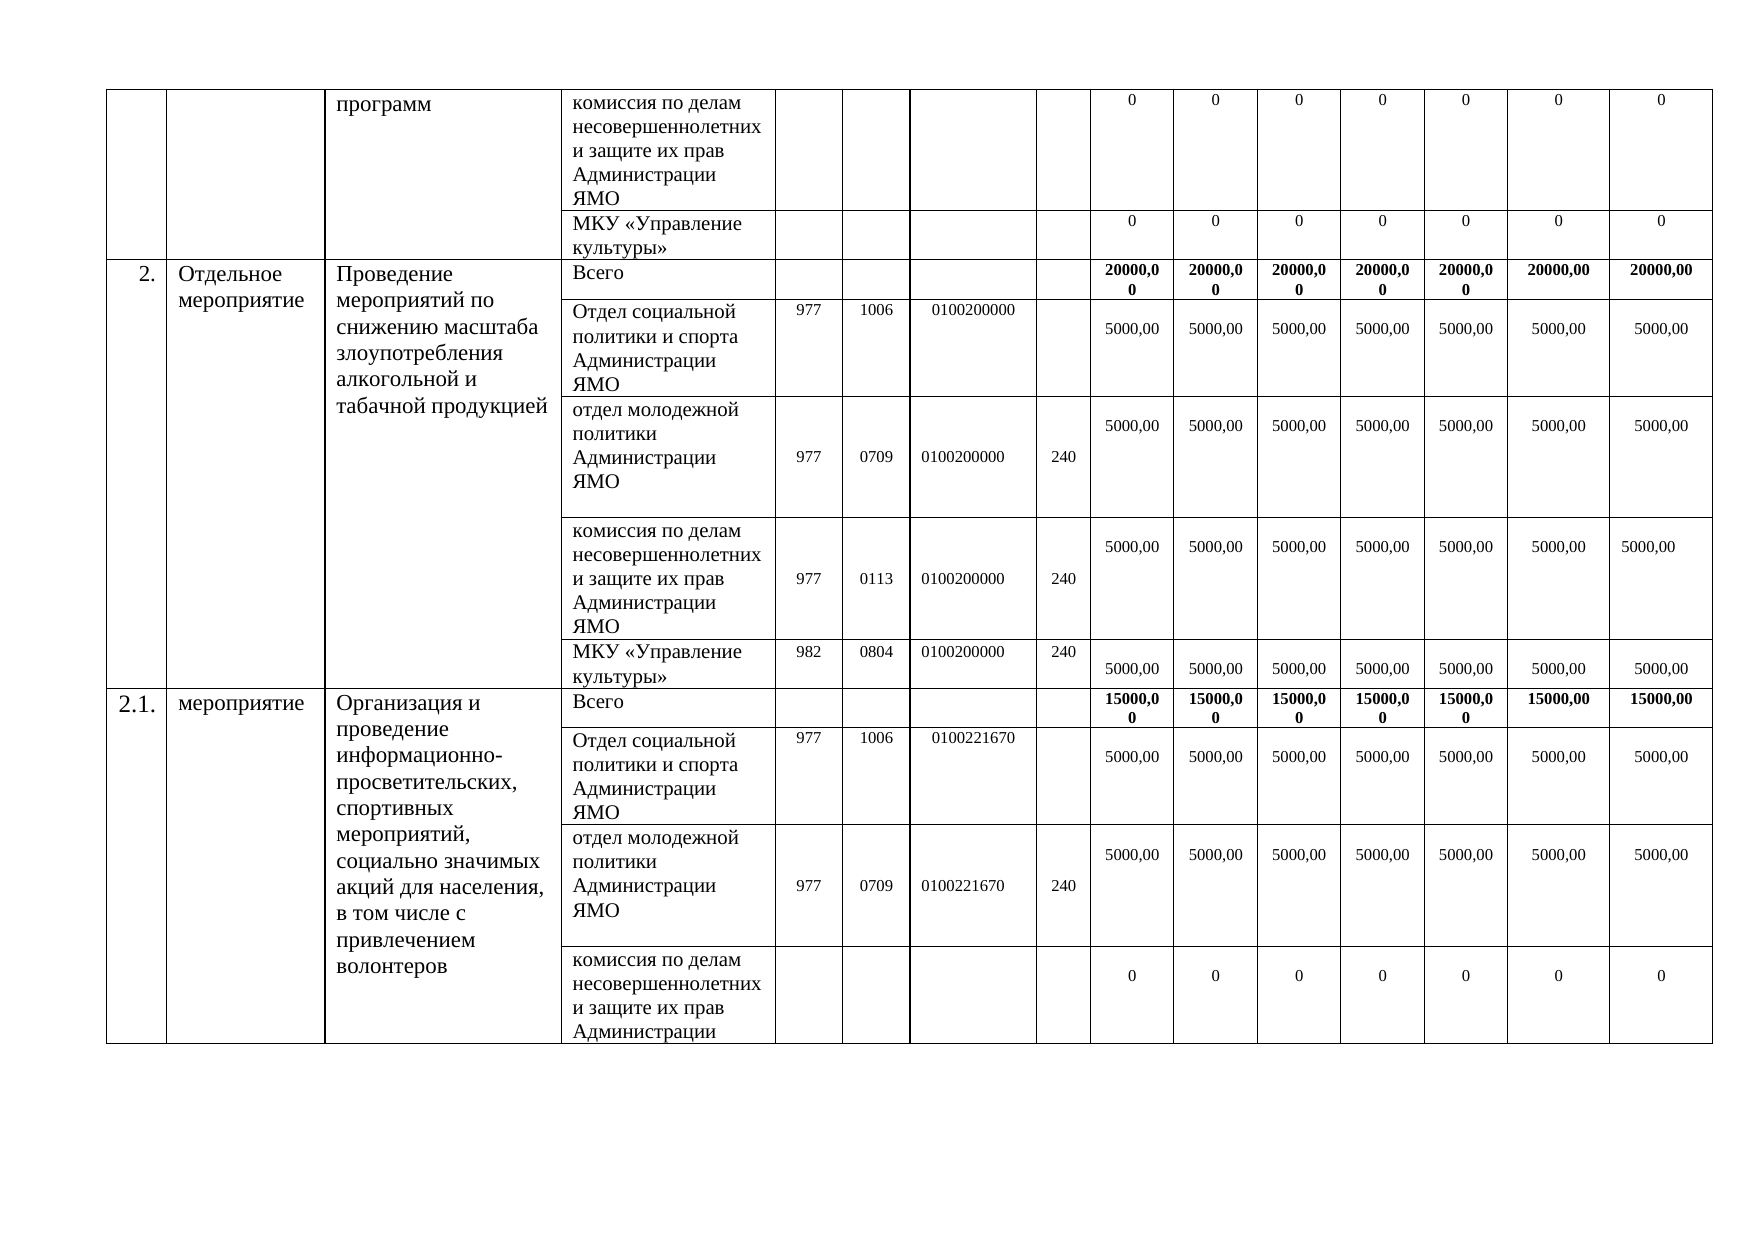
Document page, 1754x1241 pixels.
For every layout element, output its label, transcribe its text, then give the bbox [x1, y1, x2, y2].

table_cell 5000,00 [1610, 300, 1712, 396]
table_cell [843, 211, 909, 259]
table_cell [1037, 947, 1090, 1043]
table_cell 0 [1258, 947, 1340, 1043]
table_cell 240 [1037, 518, 1090, 638]
table_cell 5000,00 [1174, 397, 1257, 517]
table_cell 20000,00 [1258, 260, 1340, 298]
table_cell 20000,00 [1091, 260, 1173, 298]
table_cell 977 [776, 397, 842, 517]
table_cell 0 [1508, 947, 1609, 1043]
table_cell 15000,00 [1341, 689, 1424, 727]
table_cell 15000,00 [1610, 689, 1712, 727]
table_cell МКУ «Управление культуры» [562, 211, 775, 259]
table_cell 0 [1174, 947, 1257, 1043]
table_cell 0804 [843, 640, 909, 688]
table_cell 5000,00 [1091, 728, 1173, 824]
table_cell 5000,00 [1341, 397, 1424, 517]
table_cell 0 [1174, 90, 1257, 210]
table_cell 5000,00 [1174, 518, 1257, 638]
table_cell 5000,00 [1508, 397, 1609, 517]
table_cell 5000,00 [1174, 728, 1257, 824]
table_cell 0 [1258, 90, 1340, 210]
table_cell 1006 [843, 728, 909, 824]
table_cell 0709 [843, 825, 909, 946]
table_cell [843, 260, 909, 298]
table_cell [776, 947, 842, 1043]
table_cell [776, 211, 842, 259]
table_cell 5000,00 [1091, 825, 1173, 946]
table_cell [911, 260, 1036, 298]
table_cell комиссия по делам несовершеннолетних и защите их прав Администрации ЯМО [562, 518, 775, 638]
table_cell 977 [776, 518, 842, 638]
table_cell 15000,00 [1091, 689, 1173, 727]
table_cell 0 [1174, 211, 1257, 259]
table_cell 5000,00 [1174, 300, 1257, 396]
table_cell [1037, 689, 1090, 727]
table_cell 0100200000 [911, 640, 1036, 688]
table_cell 0 [1610, 211, 1712, 259]
table_cell [843, 90, 909, 210]
table_cell 5000,00 [1341, 640, 1424, 688]
table_cell [1037, 211, 1090, 259]
table_cell 5000,00 [1091, 640, 1173, 688]
table_cell 5000,00 [1425, 397, 1507, 517]
table_cell 5000,00 [1258, 728, 1340, 824]
table_cell [776, 689, 842, 727]
table_cell 15000,00 [1258, 689, 1340, 727]
table_cell [1037, 260, 1090, 298]
table_cell 0 [1610, 947, 1712, 1043]
table_cell 0 [1425, 90, 1507, 210]
table_cell 5000,00 [1341, 300, 1424, 396]
table_cell 0 [1091, 947, 1173, 1043]
table_cell 5000,00 [1610, 728, 1712, 824]
table_cell 5000,00 [1508, 518, 1609, 638]
table_cell 0 [1425, 211, 1507, 259]
table_cell 15000,00 [1508, 689, 1609, 727]
table_cell 5000,00 [1508, 825, 1609, 946]
table_cell 2.1. [107, 689, 166, 1043]
table_cell [1037, 90, 1090, 210]
table_cell 20000,00 [1425, 260, 1507, 298]
table_cell 5000,00 [1508, 300, 1609, 396]
table_cell 5000,00 [1258, 397, 1340, 517]
table_cell Отдел социальной политики и спорта Администрации ЯМО [562, 728, 775, 824]
table_cell 5000,00 [1341, 518, 1424, 638]
table_cell 0100221670 [911, 728, 1036, 824]
table_cell 0 [1508, 211, 1609, 259]
table_cell [843, 689, 909, 727]
table_cell Всего [562, 689, 775, 727]
table_cell 0 [1091, 211, 1173, 259]
table_cell 5000,00 [1091, 397, 1173, 517]
table_cell 5000,00 [1425, 825, 1507, 946]
table_cell Отдел социальной политики и спорта Администрации ЯМО [562, 300, 775, 396]
table_cell 240 [1037, 397, 1090, 517]
table_cell 977 [776, 825, 842, 946]
table_cell 5000,00 [1425, 300, 1507, 396]
table_cell Организация и проведение информационно-просветительских, спортивных мероприятий, социально значимых акций для населения, в том числе с привлечением волонтеров [326, 689, 561, 1043]
table_cell 20000,00 [1174, 260, 1257, 298]
table_cell 5000,00 [1258, 825, 1340, 946]
table_cell 15000,00 [1425, 689, 1507, 727]
table_cell 0 [1341, 211, 1424, 259]
table_cell 977 [776, 300, 842, 396]
table_cell 0 [1258, 211, 1340, 259]
table_cell 5000,00 [1258, 300, 1340, 396]
table_cell [1037, 300, 1090, 396]
table_cell 5000,00 [1258, 518, 1340, 638]
table_cell 20000,00 [1341, 260, 1424, 298]
table_cell 982 [776, 640, 842, 688]
table_cell 5000,00 [1610, 825, 1712, 946]
table_cell 5000,00 [1341, 825, 1424, 946]
table_cell Всего [562, 260, 775, 298]
table_cell [1037, 728, 1090, 824]
table_cell 5000,00 [1258, 640, 1340, 688]
table_cell 0709 [843, 397, 909, 517]
table_cell 5000,00 [1610, 640, 1712, 688]
table_cell мероприятие [167, 689, 324, 1043]
table_cell 5000,00 [1425, 518, 1507, 638]
table_cell 0100200000 [911, 518, 1036, 638]
table_cell 0100200000 [911, 397, 1036, 517]
table_cell [911, 689, 1036, 727]
table_cell [911, 90, 1036, 210]
table_cell 5000,00 [1174, 825, 1257, 946]
table_cell [776, 260, 842, 298]
table_cell 0100221670 [911, 825, 1036, 946]
table_cell 2. [107, 260, 166, 688]
table_cell 0 [1508, 90, 1609, 210]
table_cell 0100200000 [911, 300, 1036, 396]
table_cell 0 [1610, 90, 1712, 210]
table_cell 5000,00 [1508, 728, 1609, 824]
table_cell 0113 [843, 518, 909, 638]
table_cell 0 [1425, 947, 1507, 1043]
table_cell [911, 947, 1036, 1043]
table_cell 240 [1037, 640, 1090, 688]
table_cell 5000,00 [1610, 518, 1712, 638]
table_cell 0 [1091, 90, 1173, 210]
table_cell отдел молодежной политики Администрации ЯМО [562, 825, 775, 946]
table_cell [911, 211, 1036, 259]
table_cell 5000,00 [1425, 640, 1507, 688]
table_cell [562, 947, 775, 1043]
table_cell [843, 947, 909, 1043]
table_cell 0 [1341, 947, 1424, 1043]
table_cell 0 [1341, 90, 1424, 210]
table_cell 20000,00 [1610, 260, 1712, 298]
table_cell Отдельное мероприятие [167, 260, 324, 688]
table_cell отдел молодежной политики Администрации ЯМО [562, 397, 775, 517]
table_cell 240 [1037, 825, 1090, 946]
table_cell 5000,00 [1341, 728, 1424, 824]
table_cell 5000,00 [1174, 640, 1257, 688]
table_cell 5000,00 [1425, 728, 1507, 824]
table_cell 5000,00 [1091, 518, 1173, 638]
table_cell 1006 [843, 300, 909, 396]
table_cell 15000,00 [1174, 689, 1257, 727]
table_cell Проведение мероприятий по снижению масштаба злоупотребления алкогольной и табачной продукцией [326, 260, 561, 688]
table_cell [776, 90, 842, 210]
table_cell 20000,00 [1508, 260, 1609, 298]
table_cell комиссия по делам несовершеннолетних и защите их прав Администрации ЯМО [562, 90, 775, 210]
table_cell МКУ «Управление культуры» [562, 640, 775, 688]
table_cell 5000,00 [1508, 640, 1609, 688]
table_cell 5000,00 [1091, 300, 1173, 396]
table_cell 5000,00 [1610, 397, 1712, 517]
table_cell 977 [776, 728, 842, 824]
